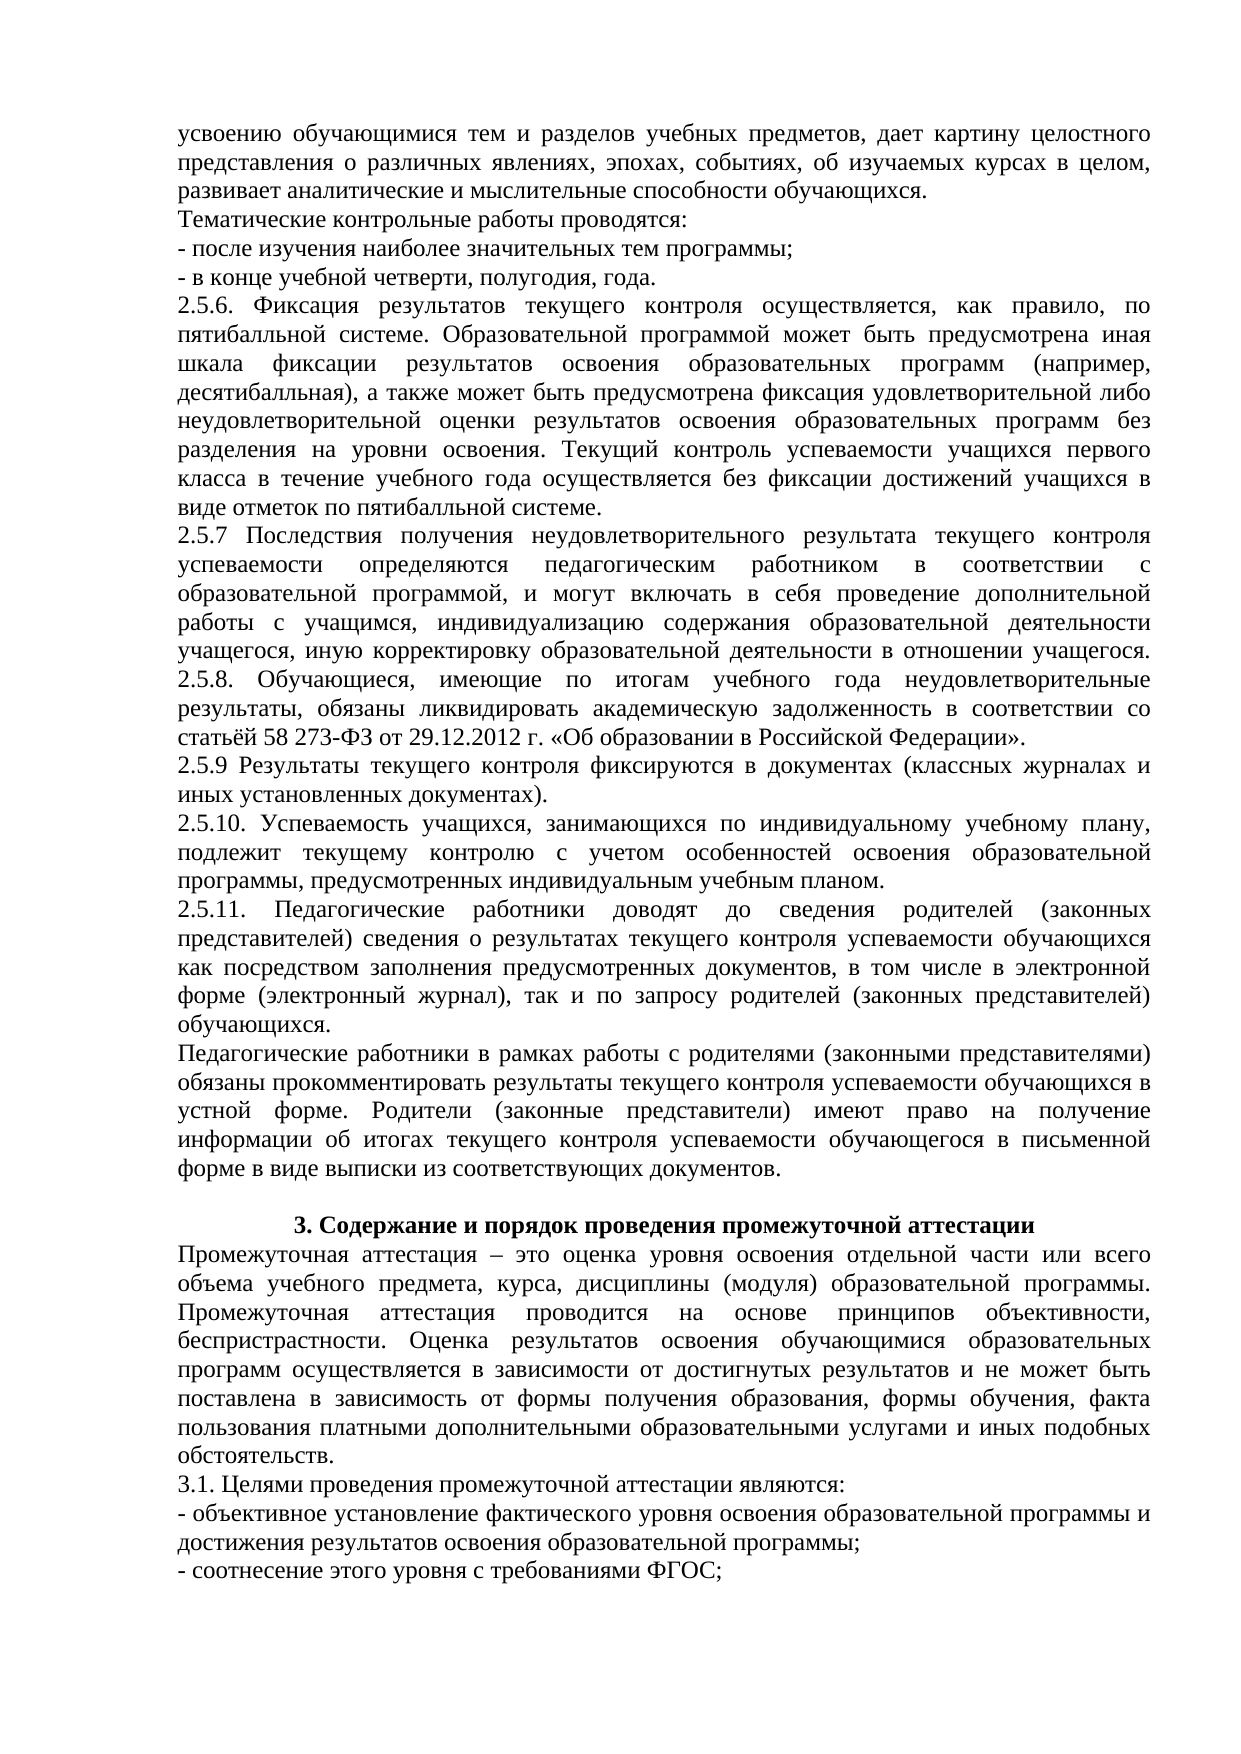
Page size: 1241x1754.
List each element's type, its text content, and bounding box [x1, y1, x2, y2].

text Промежуточная аттестация – это оценка уровня освоения отдельной части или всего объема учебного предмета, курса, дисциплины (модуля) образовательной программы. Промежуточная аттестация проводится на основе принципов объективности, беспристрастности. Оценка результатов освоения обучающимися образовательных программ осуществляется в зависимости от достигнутых результатов и не может быть поставлена в зависимость от формы получения образования, формы обучения, факта пользования платными дополнительными образовательными услугами и иных подобных обстоятельств. [177, 1239, 1152, 1469]
text 2.5.11. Педагогические работники доводят до сведения родителей (законных представителей) сведения о результатах текущего контроля успеваемости обучающихся как посредством заполнения предусмотренных документов, в том числе в электронной форме (электронный журнал), так и по запросу родителей (законных представителей) обучающихся. [177, 894, 1152, 1038]
text - объективное установление фактического уровня освоения образовательной программы и достижения результатов освоения образовательной программы; [177, 1498, 1152, 1556]
text 2.5.7 Последствия получения неудовлетворительного результата текущего контроля успеваемости определяются педагогическим работником в соответствии с образовательной программой, и могут включать в себя проведение дополнительной работы с учащимся, индивидуализацию содержания образовательной деятельности учащегося, иную корректировку образовательной деятельности в отношении учащегося. 2.5.8. Обучающиеся, имеющие по итогам учебного года неудовлетворительные результаты, обязаны ликвидировать академическую задолженность в соответствии со статьёй 58 273-ФЗ от 29.12.2012 г. «Об образовании в Российской Федерации». [177, 521, 1152, 751]
text 2.5.6. Фиксация результатов текущего контроля осуществляется, как правило, по пятибалльной системе. Образовательной программой может быть предусмотрена иная шкала фиксации результатов освоения образовательных программ (например, десятибалльная), а также может быть предусмотрена фиксация удовлетворительной либо неудовлетворительной оценки результатов освоения образовательных программ без разделения на уровни освоения. Текущий контроль успеваемости учащихся первого класса в течение учебного года осуществляется без фиксации достижений учащихся в виде отметок по пятибалльной системе. [177, 291, 1152, 521]
text - после изучения наиболее значительных тем программы; [177, 233, 1152, 262]
text - в конце учебной четверти, полугодия, года. [177, 262, 1152, 291]
text Педагогические работники в рамках работы с родителями (законными представителями) обязаны прокомментировать результаты текущего контроля успеваемости обучающихся в устной форме. Родители (законные представители) имеют право на получение информации об итогах текущего контроля успеваемости обучающегося в письменной форме в виде выписки из соответствующих документов. [177, 1038, 1152, 1182]
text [177, 118, 1152, 204]
text 3. Содержание и порядок проведения промежуточной аттестации [177, 1211, 1152, 1239]
text 3.1. Целями проведения промежуточной аттестации являются: [177, 1469, 1152, 1498]
text Тематические контрольные работы проводятся: [177, 204, 1152, 233]
text 2.5.9 Результаты текущего контроля фиксируются в документах (классных журналах и иных установленных документах). [177, 751, 1152, 808]
text 2.5.10. Успеваемость учащихся, занимающихся по индивидуальному учебному плану, подлежит текущему контролю с учетом особенностей освоения образовательной программы, предусмотренных индивидуальным учебным планом. [177, 808, 1152, 894]
text - соотнесение этого уровня с требованиями ФГОС; [177, 1556, 1152, 1584]
